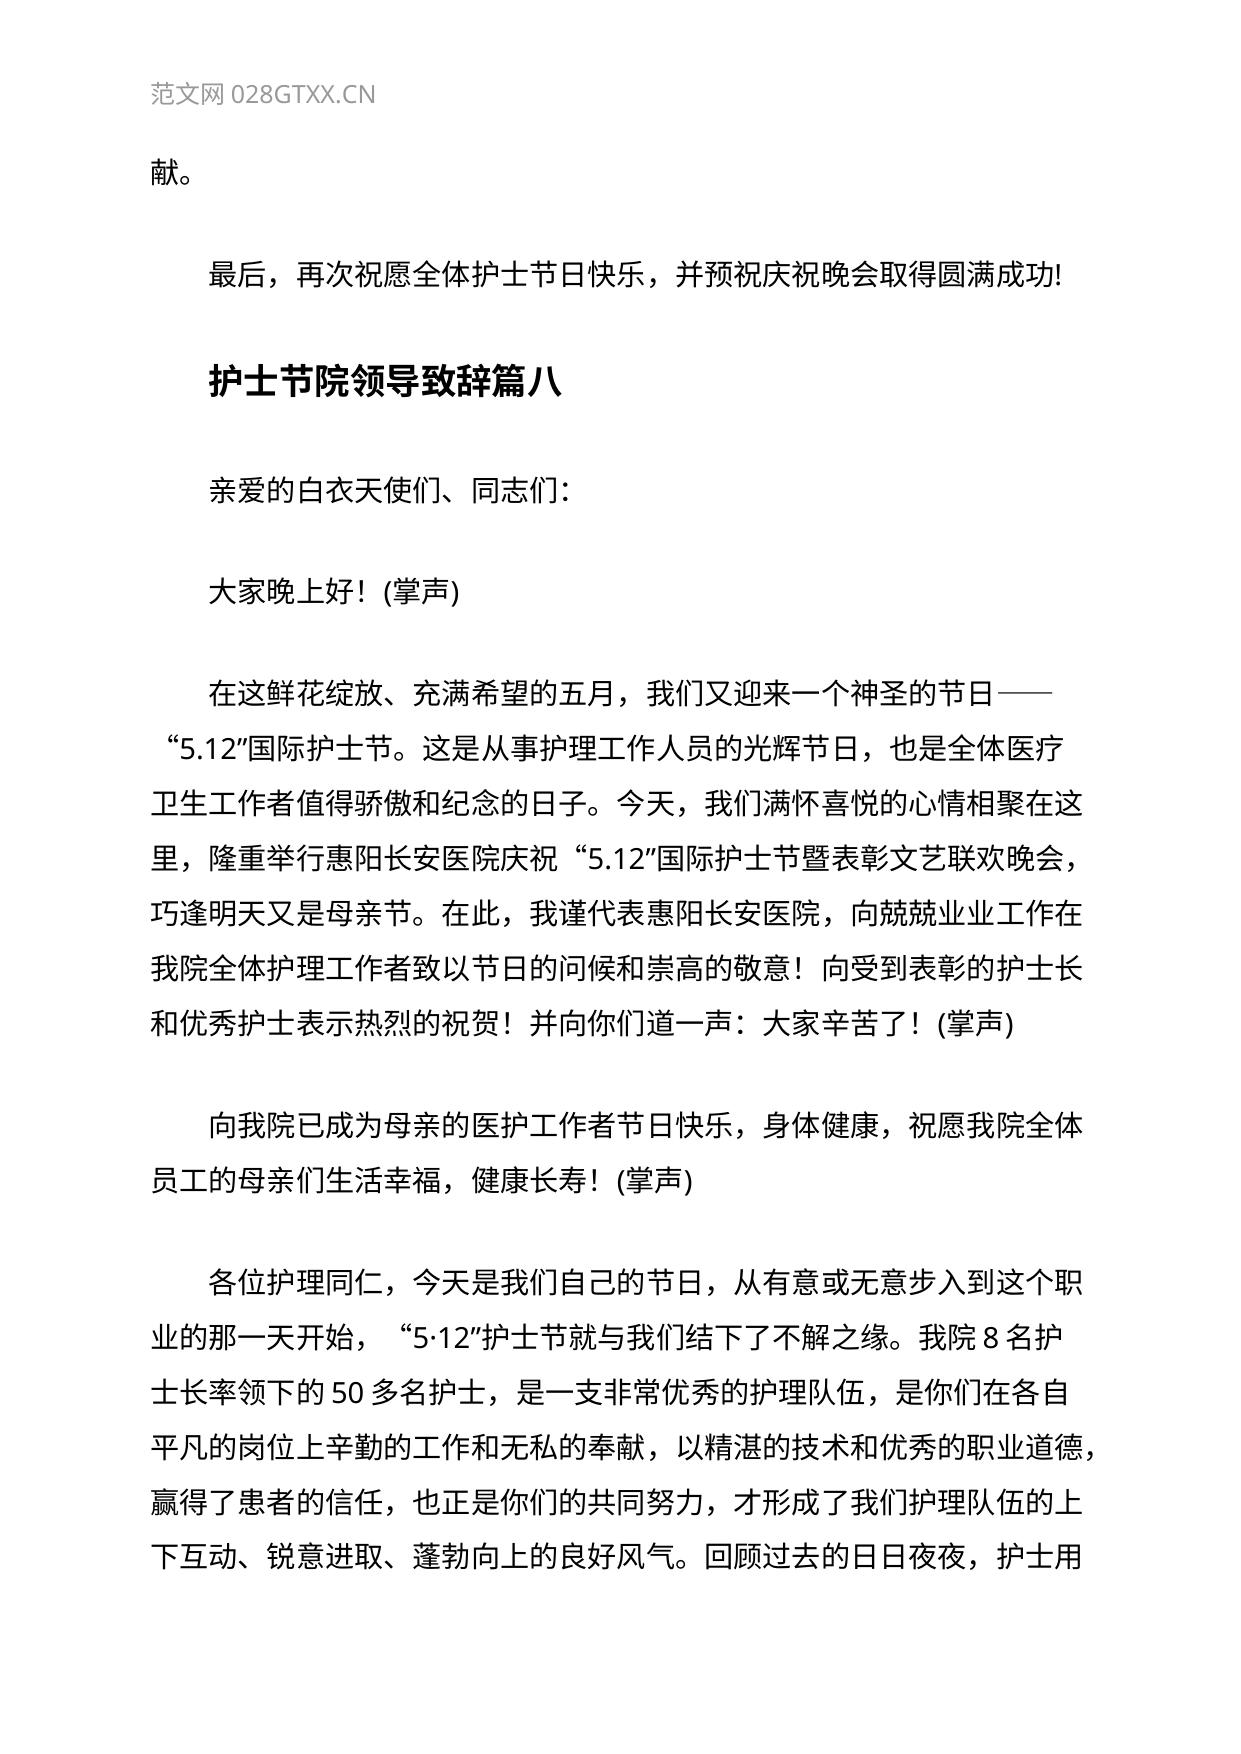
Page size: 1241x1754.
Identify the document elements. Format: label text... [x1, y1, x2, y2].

text 向我院已成为母亲的医护工作者节日快乐，身体健康，祝愿我院全体员工的母亲们生活幸福，健康长寿！(掌声) [150, 1102, 1090, 1200]
text 大家晚上好！(掌声) [150, 569, 1090, 611]
text 护士节院领导致辞篇八 [150, 354, 1090, 405]
text 最后，再次祝愿全体护士节日快乐，并预祝庆祝晚会取得圆满成功! [150, 252, 1090, 294]
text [150, 150, 1090, 192]
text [150, 1259, 1090, 1576]
text 在这鲜花绽放、充满希望的五月，我们又迎来一个神圣的节日——“5.12”国际护士节。这是从事护理工作人员的光辉节日，也是全体医疗卫生工作者值得骄傲和纪念的日子。今天，我们满怀喜悦的心情相聚在这里，隆重举行惠阳长安医院庆祝“5.12”国际护士节暨表彰文艺联欢晚会，巧逢明天又是母亲节。在此，我谨代表惠阳长安医院，向兢兢业业工作在我院全体护理工作者致以节日的问候和崇高的敬意！向受到表彰的护士长和优秀护士表示热烈的祝贺！并向你们道一声：大家辛苦了！(掌声) [150, 671, 1090, 1043]
text 亲爱的白衣天使们、同志们： [150, 467, 1090, 509]
